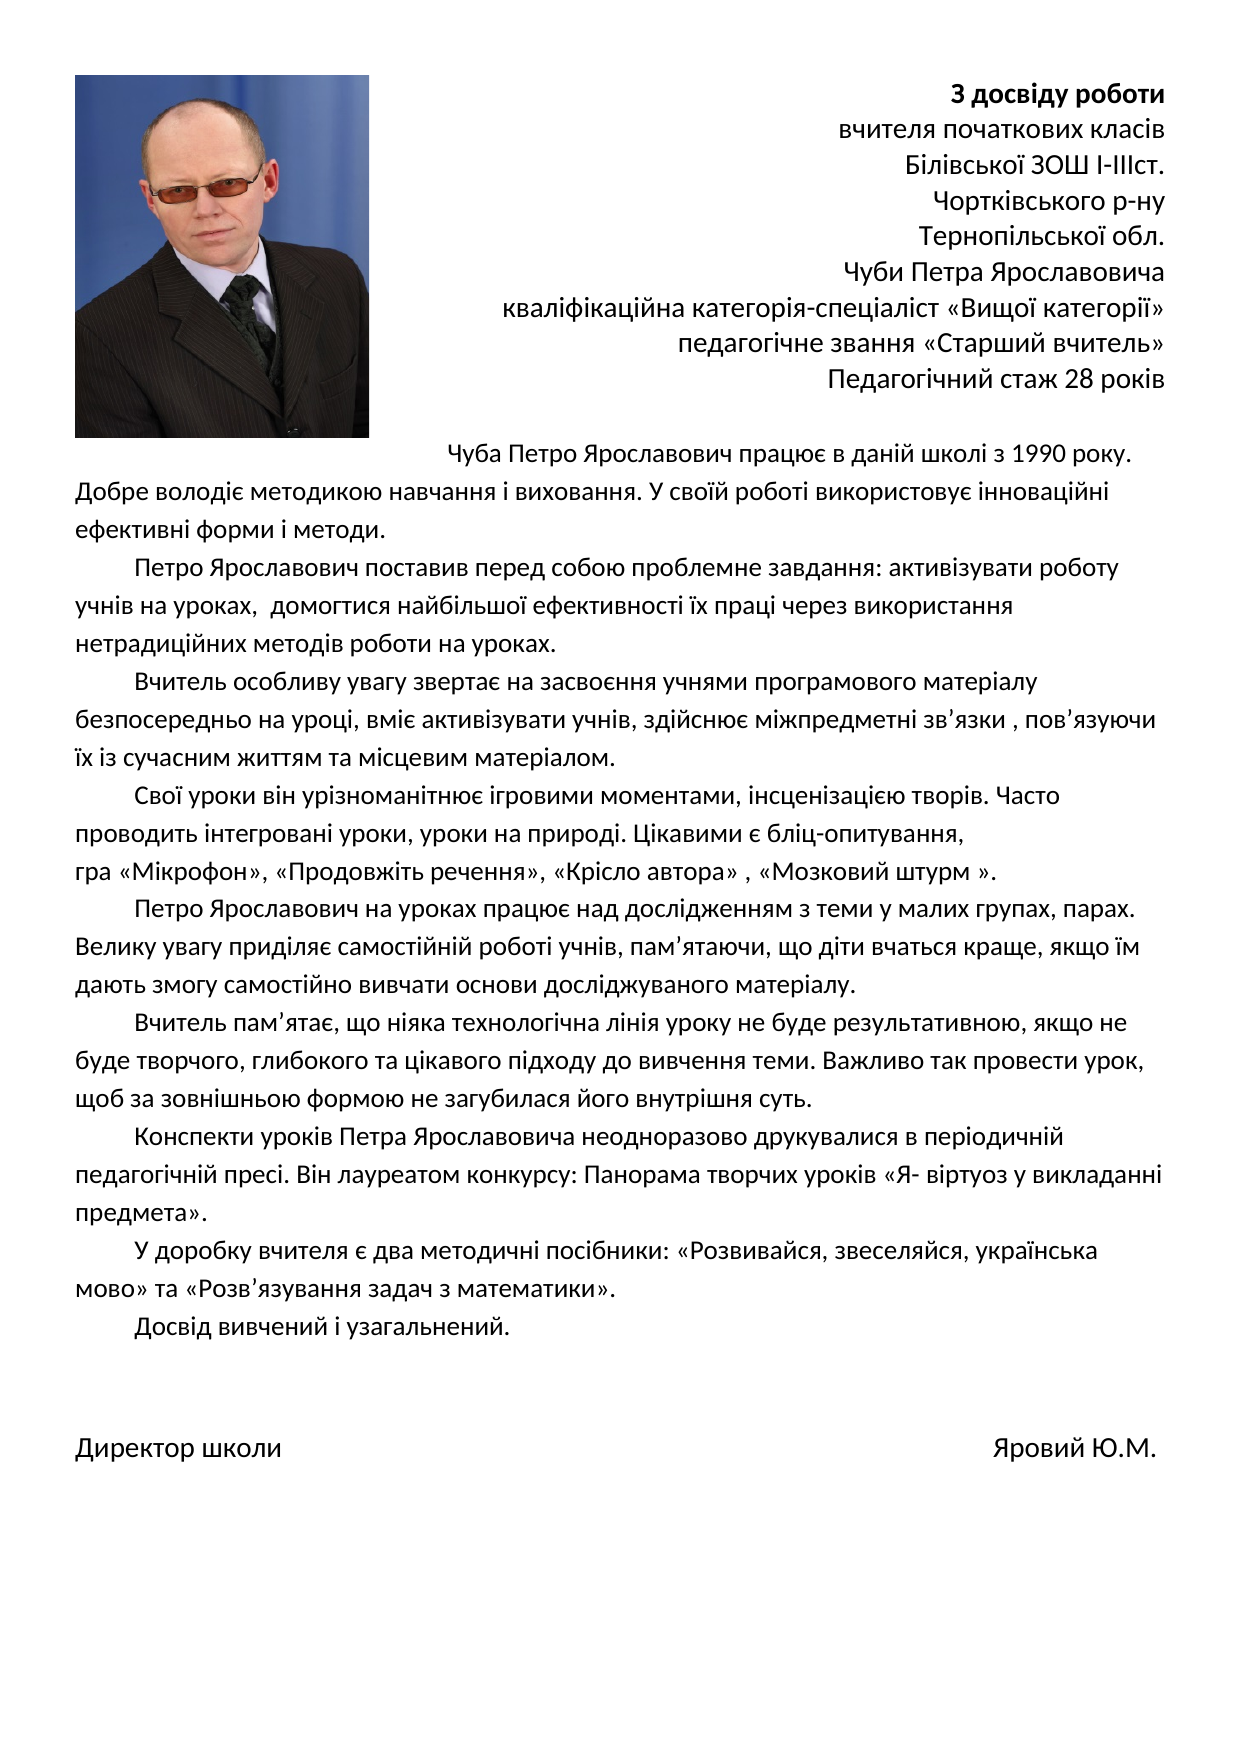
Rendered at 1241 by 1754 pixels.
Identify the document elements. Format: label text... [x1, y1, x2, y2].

text Петро Ярославович на уроках працює над дослідженням з теми у малих групах, парах. Велику увагу приділяє самостійній роботі учнів, пам’ятаючи, що діти вчаться краще, якщо їм дають змогу самостійно вивчати основи досліджуваного матеріалу. [75, 892, 1165, 1000]
text Свої уроки він урізноманітнює ігровими моментами, інсценізацією творів. Часто проводить інтегровані уроки, уроки на природі. Цікавими є бліц-опитування, [75, 778, 1165, 849]
text Чортківського р-ну [370, 182, 1165, 217]
text Досвід вивчений і узагальнений. [75, 1309, 1165, 1342]
text У доробку вчителя є два методичні посібники: «Розвивайся, звеселяйся, українська мово» та «Розв’язування задач з математики». [75, 1233, 1165, 1304]
text Чуби Петра Ярославовича [370, 253, 1165, 289]
text Вчитель пам’ятає, що ніяка технологічна лінія уроку не буде результативною, якщо не буде творчого, глибокого та цікавого підходу до вивчення теми. Важливо так провести урок, щоб за зовнішньою формою не загубилася його внутрішня суть. [75, 1005, 1165, 1114]
text Педагогічний стаж 28 років [370, 360, 1165, 396]
picture [75, 75, 370, 438]
text Чуба Петро Ярославович працює в даній школі з 1990 року. Добре володіє методикою навчання і виховання. У своїй роботі використовує інноваційні ефективні форми і методи. [75, 437, 1165, 545]
text вчителя початкових класів [370, 111, 1165, 146]
text гра «Мікрофон», «Продовжіть речення», «Крісло автора» , «Мозковий штурм ». [75, 854, 1165, 887]
text Вчитель особливу увагу звертає на засвоєння учнями програмового матеріалу безпосередньо на уроці, вміє активізувати учнів, здійснює міжпредметні зв’язки , пов’язуючи їх із сучасним життям та місцевим матеріалом. [75, 664, 1165, 773]
text Директор школи Яровий Ю.М. [75, 1429, 1165, 1464]
text Конспекти уроків Петра Ярославовича неодноразово друкувалися в періодичній педагогічній пресі. Він лауреатом конкурсу: Панорама творчих уроків «Я- віртуоз у викладанні предмета». [75, 1119, 1165, 1228]
text педагогічне звання «Старший вчитель» [370, 324, 1165, 360]
text Тернопільської обл. [370, 217, 1165, 253]
text кваліфікаційна категорія-спеціаліст «Вищої категорії» [370, 289, 1165, 324]
text Білівської ЗОШ І-ІІІст. [370, 146, 1165, 182]
text З досвіду роботи [370, 75, 1165, 111]
text Петро Ярославович поставив перед собою проблемне завдання: активізувати роботу учнів на уроках, домогтися найбільшої ефективності їх праці через використання нетрадиційних методів роботи на уроках. [75, 550, 1165, 659]
